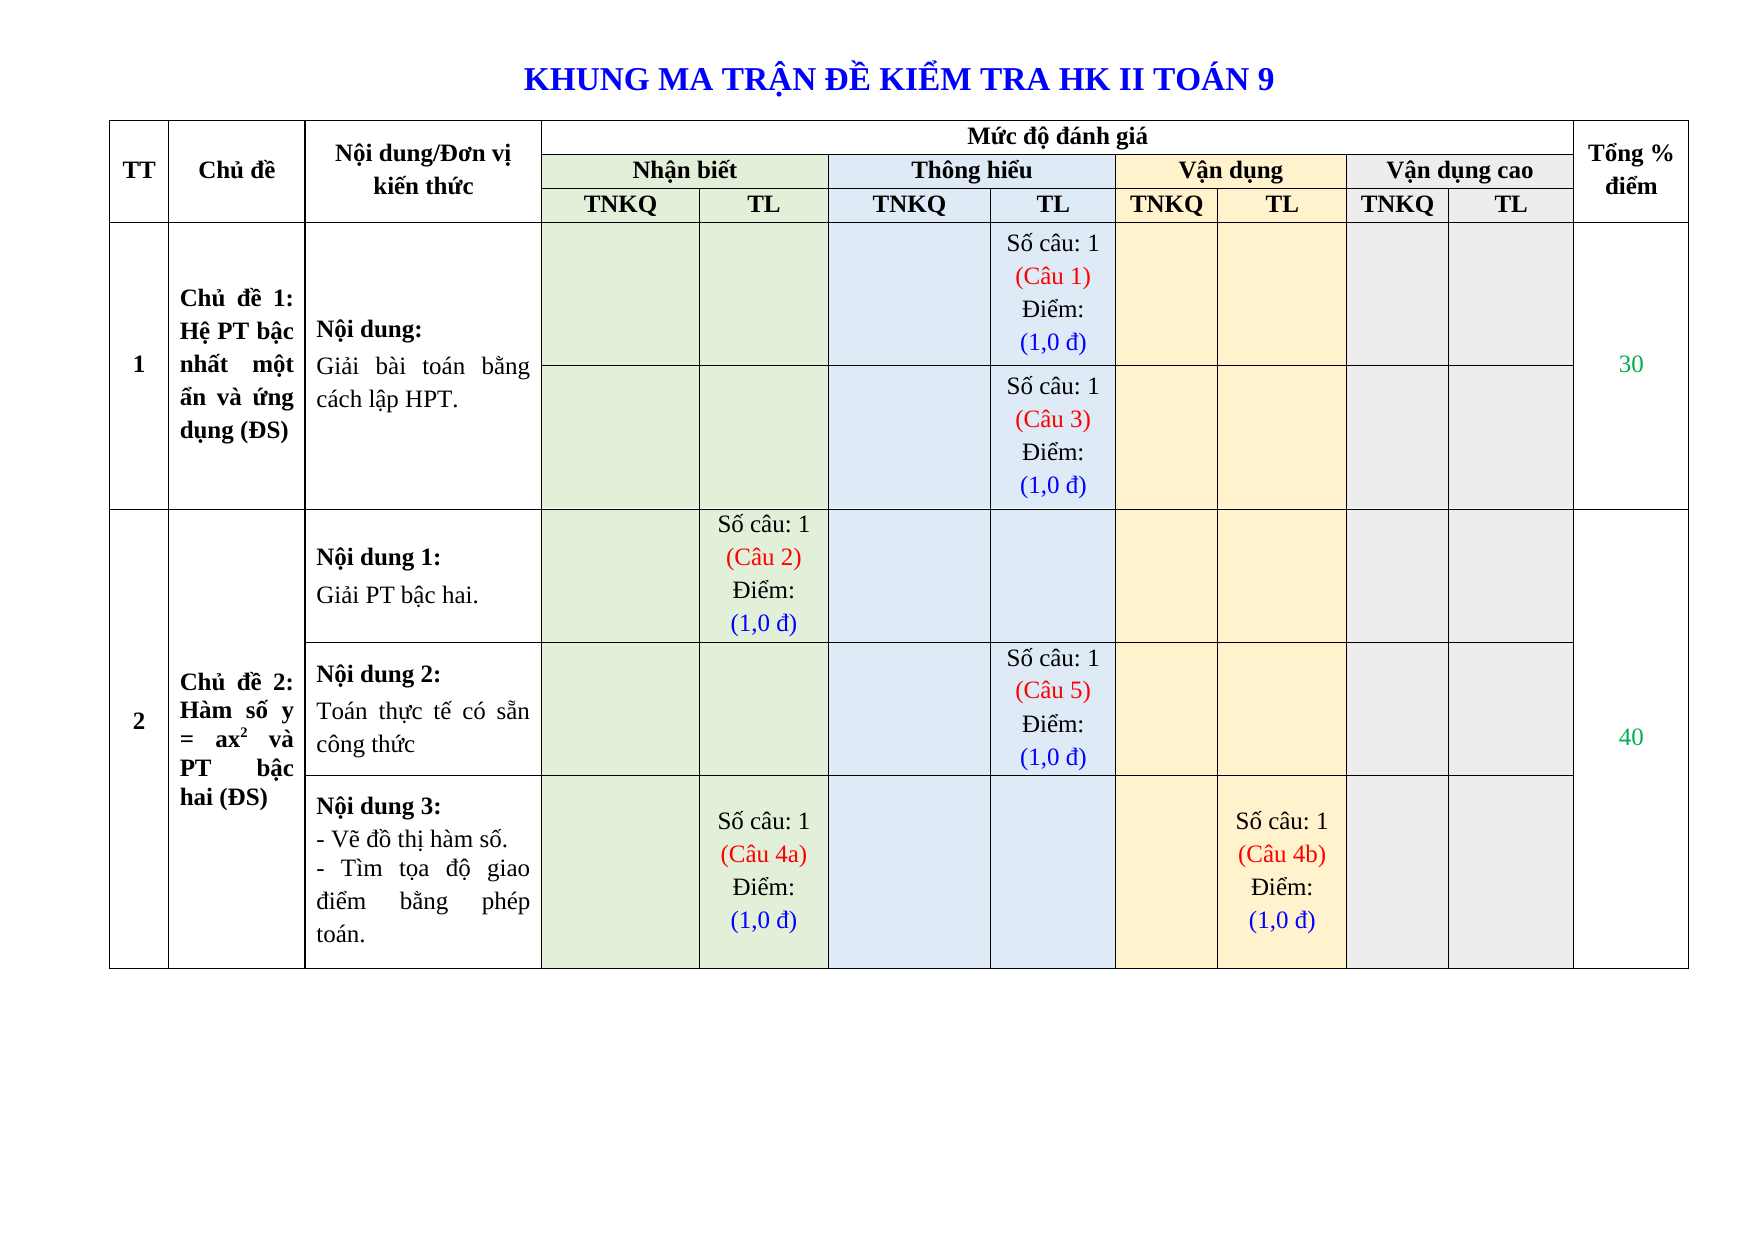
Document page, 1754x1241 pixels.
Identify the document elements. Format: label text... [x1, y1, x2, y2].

table_cell Nhận biết [542, 155, 828, 188]
table_cell [1218, 223, 1346, 365]
table_cell [700, 223, 828, 365]
table_cell TNKQ [1347, 189, 1448, 222]
table_cell Số câu: 1 (Câu 4a) Điểm: (1,0 đ) [700, 776, 828, 968]
table_cell [700, 643, 828, 775]
table_cell [1449, 510, 1573, 642]
table_cell TNKQ [829, 189, 990, 222]
table_cell [1116, 510, 1217, 642]
table_cell [1347, 223, 1448, 365]
table_cell Thông hiểu [829, 155, 1115, 188]
table_cell [1449, 366, 1573, 508]
table_cell [829, 643, 990, 775]
table_cell 40 [1574, 510, 1688, 968]
table_cell TL [991, 189, 1115, 222]
table_cell Vận dụng cao [1347, 155, 1573, 188]
table_cell 2 [110, 510, 168, 968]
table_cell Số câu: 1 (Câu 4b) Điểm: (1,0 đ) [1218, 776, 1346, 968]
table_header Chủ đề [169, 121, 304, 222]
table_cell [1449, 776, 1573, 968]
table_cell [1116, 776, 1217, 968]
table_cell Số câu: 1 (Câu 1) Điểm: (1,0 đ) [991, 223, 1115, 365]
table_cell [542, 366, 699, 508]
table_cell [1116, 643, 1217, 775]
table_header TT [110, 121, 168, 222]
table_cell 1 [110, 223, 168, 508]
table_header Tổng % điểm [1574, 121, 1688, 222]
table_cell 30 [1574, 223, 1688, 508]
table_cell Số câu: 1 (Câu 2) Điểm: (1,0 đ) [700, 510, 828, 642]
table_cell TL [700, 189, 828, 222]
table_cell [1218, 510, 1346, 642]
text KHUNG MA TRẬN ĐỀ KIỂM TRA HK II TOÁN 9 [103, 59, 1695, 97]
table_cell Chủ đề 1: Hệ PT bậc nhất một ẩn và ứng dụng (ĐS) [169, 223, 304, 508]
table_cell TL [1449, 189, 1573, 222]
table_cell [542, 776, 699, 968]
table_cell [829, 223, 990, 365]
table_cell [991, 510, 1115, 642]
table_cell [1347, 510, 1448, 642]
table_cell Chủ đề 2: Hàm số y = ax2 và PT bậc hai (ĐS) [169, 510, 304, 968]
table_cell [542, 643, 699, 775]
table_cell Số câu: 1 (Câu 3) Điểm: (1,0 đ) [991, 366, 1115, 508]
table_cell TL [1218, 189, 1346, 222]
table_cell [829, 366, 990, 508]
table_cell [1449, 643, 1573, 775]
table_header Mức độ đánh giá [542, 121, 1573, 154]
table_cell Nội dung: Giải bài toán bằng cách lập HPT. [306, 223, 541, 508]
table_cell [1116, 366, 1217, 508]
table_cell [991, 776, 1115, 968]
table_cell Nội dung 1: Giải PT bậc hai. [306, 510, 541, 642]
table_cell Vận dụng [1116, 155, 1346, 188]
table_cell [1116, 223, 1217, 365]
table_header Nội dung/Đơn vị kiến thức [306, 121, 541, 222]
table_cell [1347, 366, 1448, 508]
table_cell TNKQ [1116, 189, 1217, 222]
table_cell [1449, 223, 1573, 365]
table_cell Nội dung 3: - Vẽ đồ thị hàm số. - Tìm tọa độ giao điểm bằng phép toán. [306, 776, 541, 968]
table_cell [1347, 643, 1448, 775]
table_cell [542, 223, 699, 365]
table_cell [1218, 366, 1346, 508]
table_cell Số câu: 1 (Câu 5) Điểm: (1,0 đ) [991, 643, 1115, 775]
table_cell [1218, 643, 1346, 775]
table_cell Nội dung 2: Toán thực tế có sẵn công thức [306, 643, 541, 775]
table_cell [829, 776, 990, 968]
table_cell [542, 510, 699, 642]
table_cell [1347, 776, 1448, 968]
table_cell TNKQ [542, 189, 699, 222]
table_cell [829, 510, 990, 642]
table_cell [700, 366, 828, 508]
